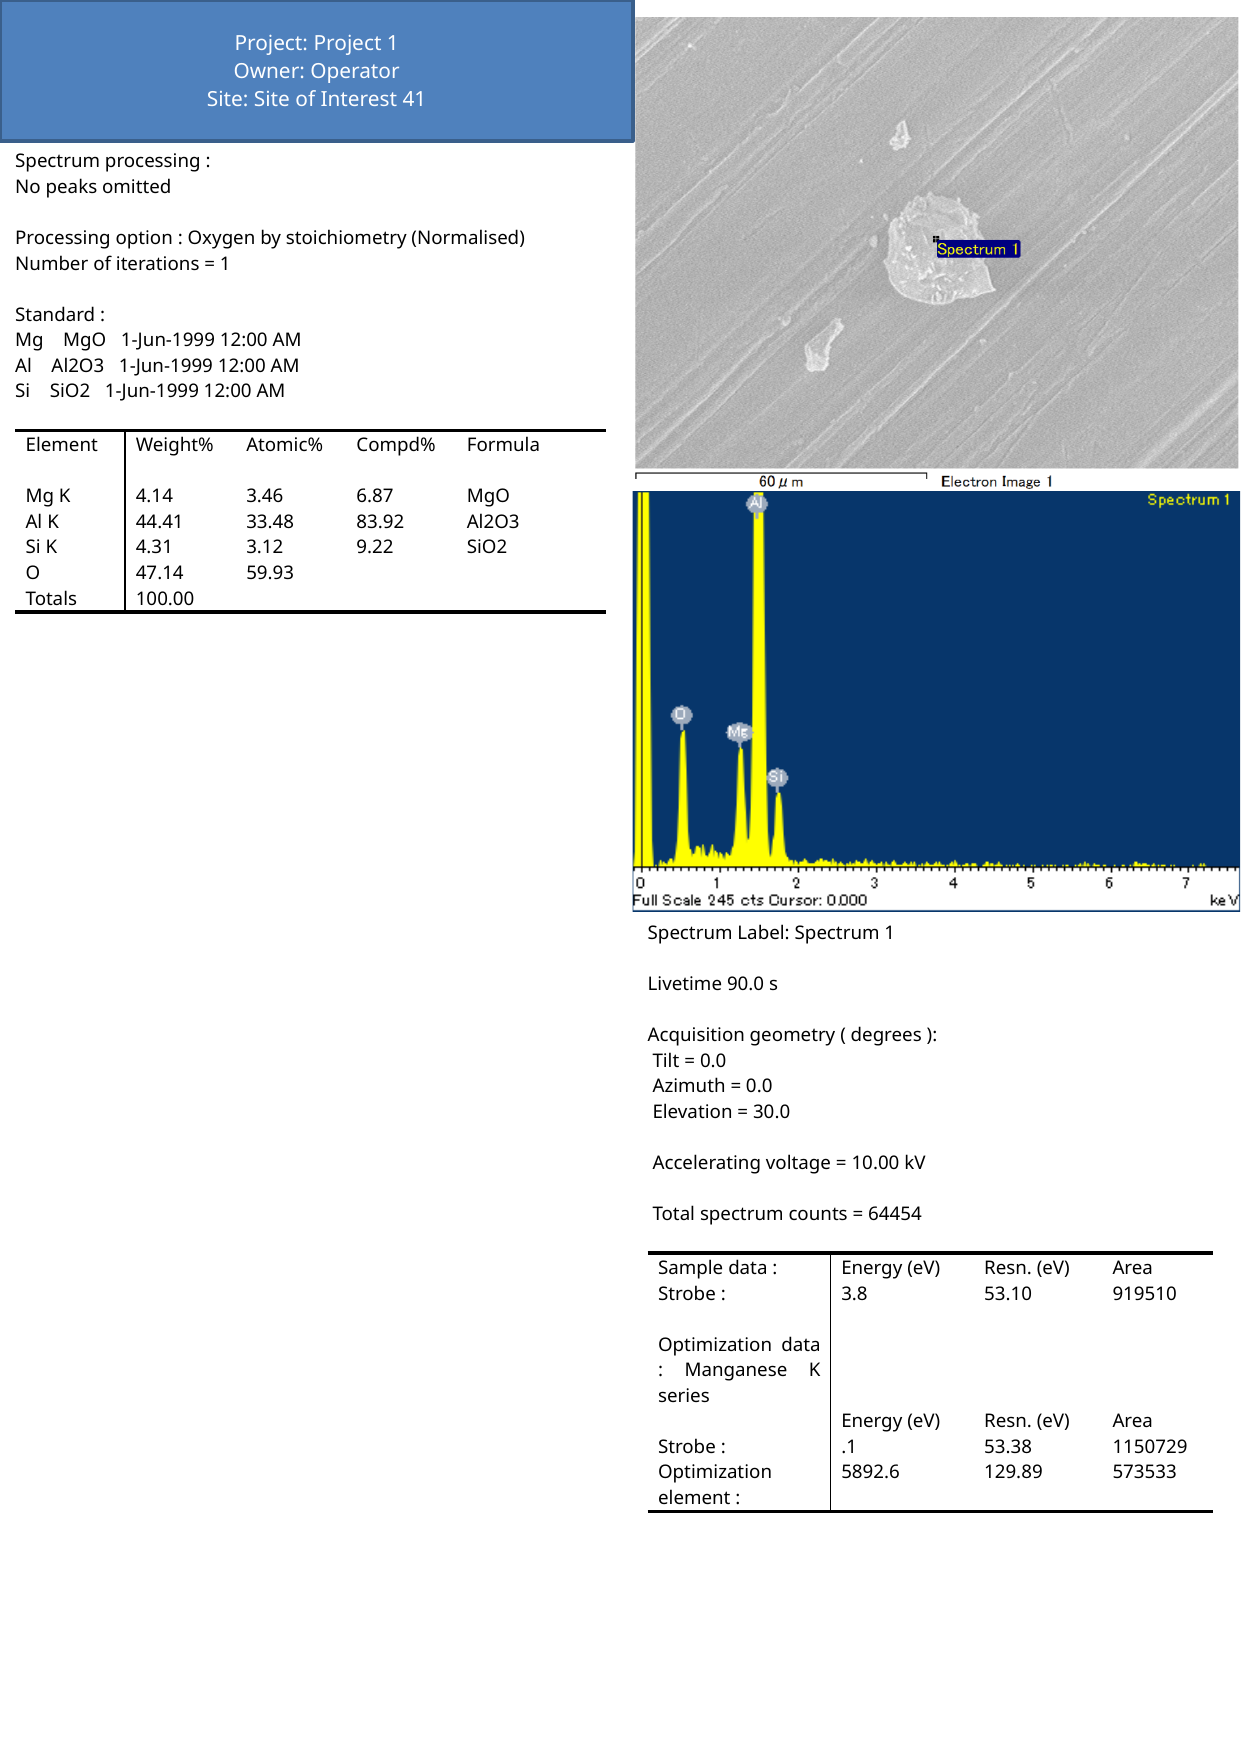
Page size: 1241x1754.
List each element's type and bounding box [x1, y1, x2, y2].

picture [632, 17, 1241, 491]
